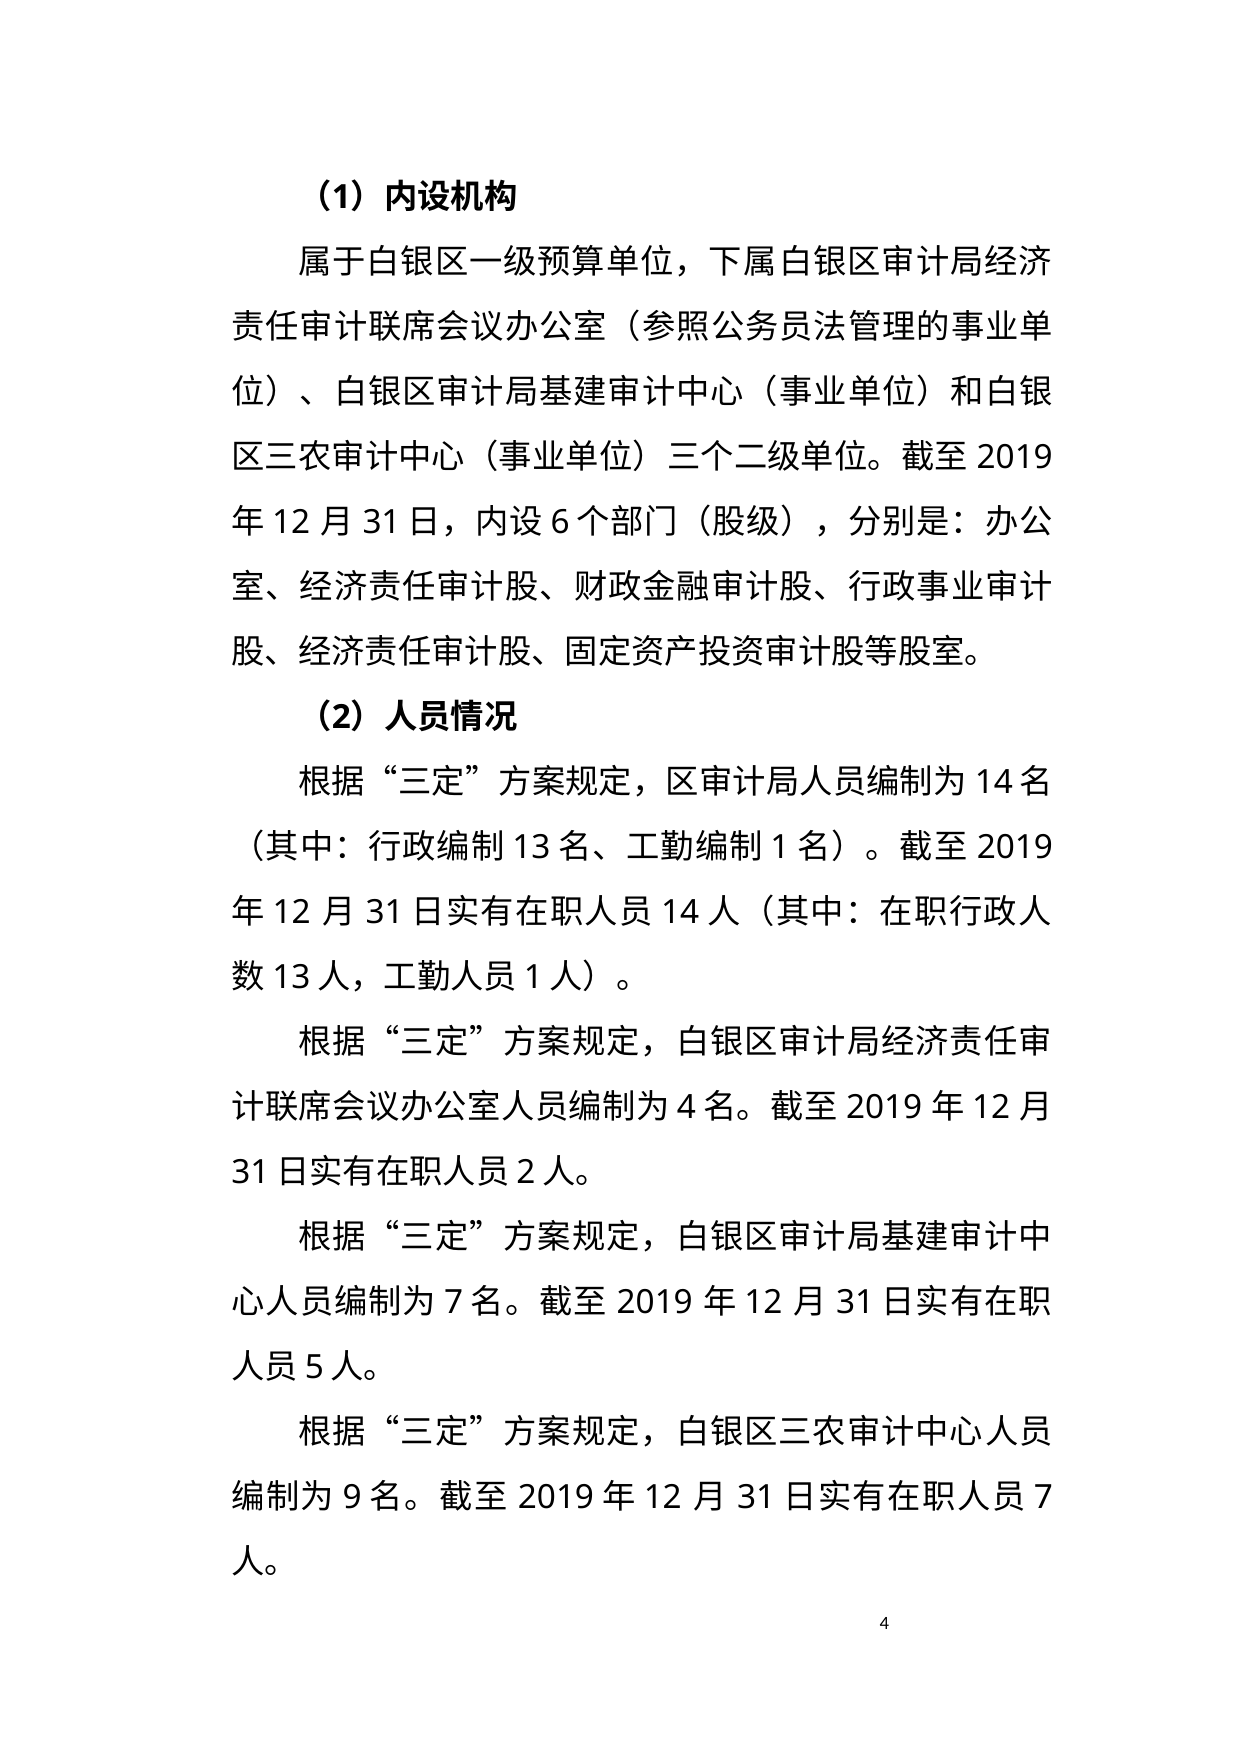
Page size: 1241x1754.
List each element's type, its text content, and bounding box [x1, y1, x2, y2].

text （2）人员情况 [231, 682, 1053, 747]
text 根据“三定”方案规定，白银区三农审计中心人员编制为9名。截至 2019年12 月 31日实有在职人员7人。 [231, 1397, 1053, 1592]
text 属于白银区一级预算单位，下属白银区审计局经济责任审计联席会议办公室（参照公务员法管理的事业单位）、白银区审计局基建审计中心（事业单位）和白银区三农审计中心（事业单位）三个二级单位。截至 2019 年12 月 31日，内设6个部门（股级），分别是：办公室、经济责任审计股、财政金融审计股、行政事业审计股、经济责任审计股、固定资产投资审计股等股室。 [231, 227, 1053, 682]
text 根据“三定”方案规定，白银区审计局经济责任审计联席会议办公室人员编制为4名。截至 2019 年12 月 31日实有在职人员2人。 [231, 1007, 1053, 1202]
text （1）内设机构 [231, 162, 1053, 227]
text 根据“三定”方案规定，白银区审计局基建审计中心人员编制为7名。截至 2019 年12 月 31日实有在职人员5人。 [231, 1202, 1053, 1397]
text 根据“三定”方案规定，区审计局人员编制为14名（其中：行政编制13名、工勤编制1名）。截至 2019年12 月 31日实有在职人员14人（其中：在职行政人数 13人，工勤人员1人）。 [231, 747, 1053, 1007]
